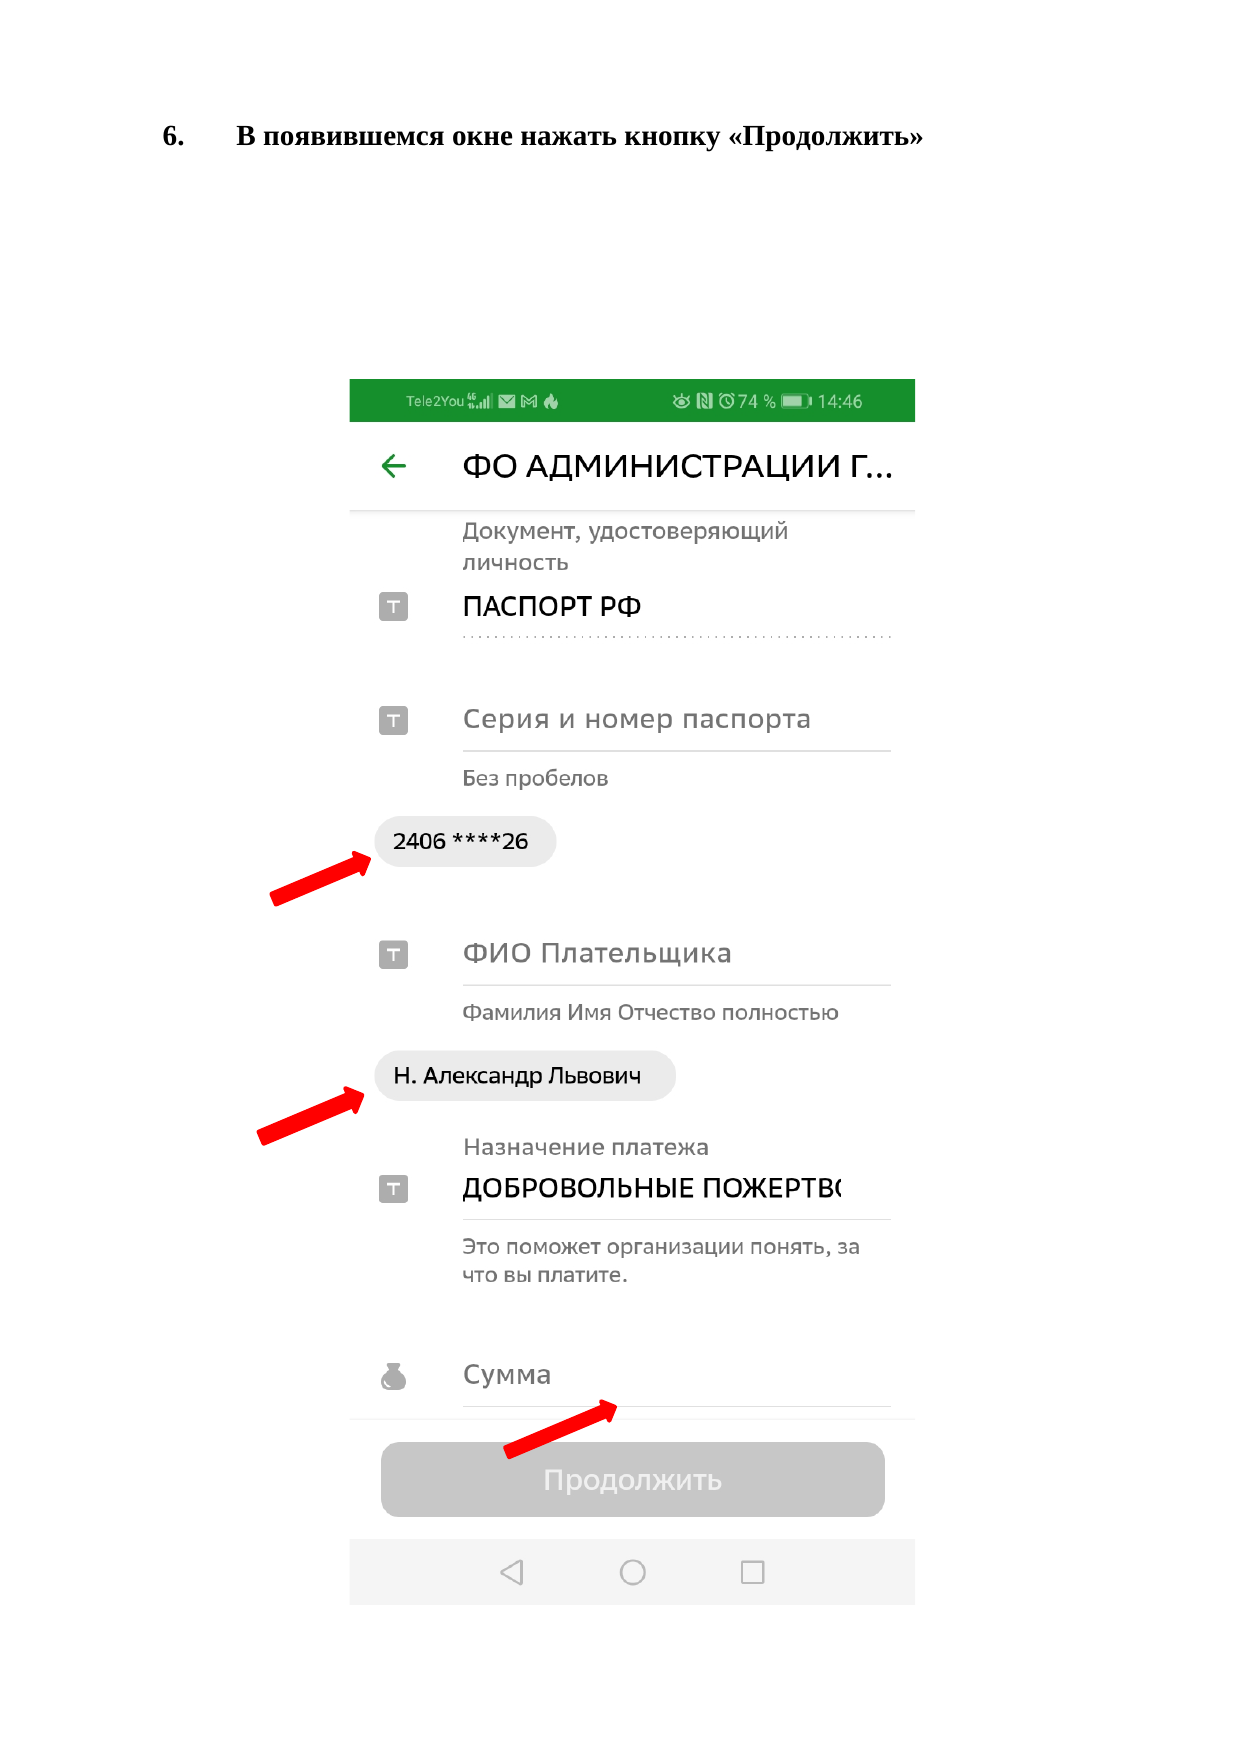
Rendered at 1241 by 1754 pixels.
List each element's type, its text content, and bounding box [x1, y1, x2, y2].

text 6. В появившемся окне нажать кнопку «Продолжить» [89, 118, 1181, 152]
picture [349, 379, 916, 1605]
